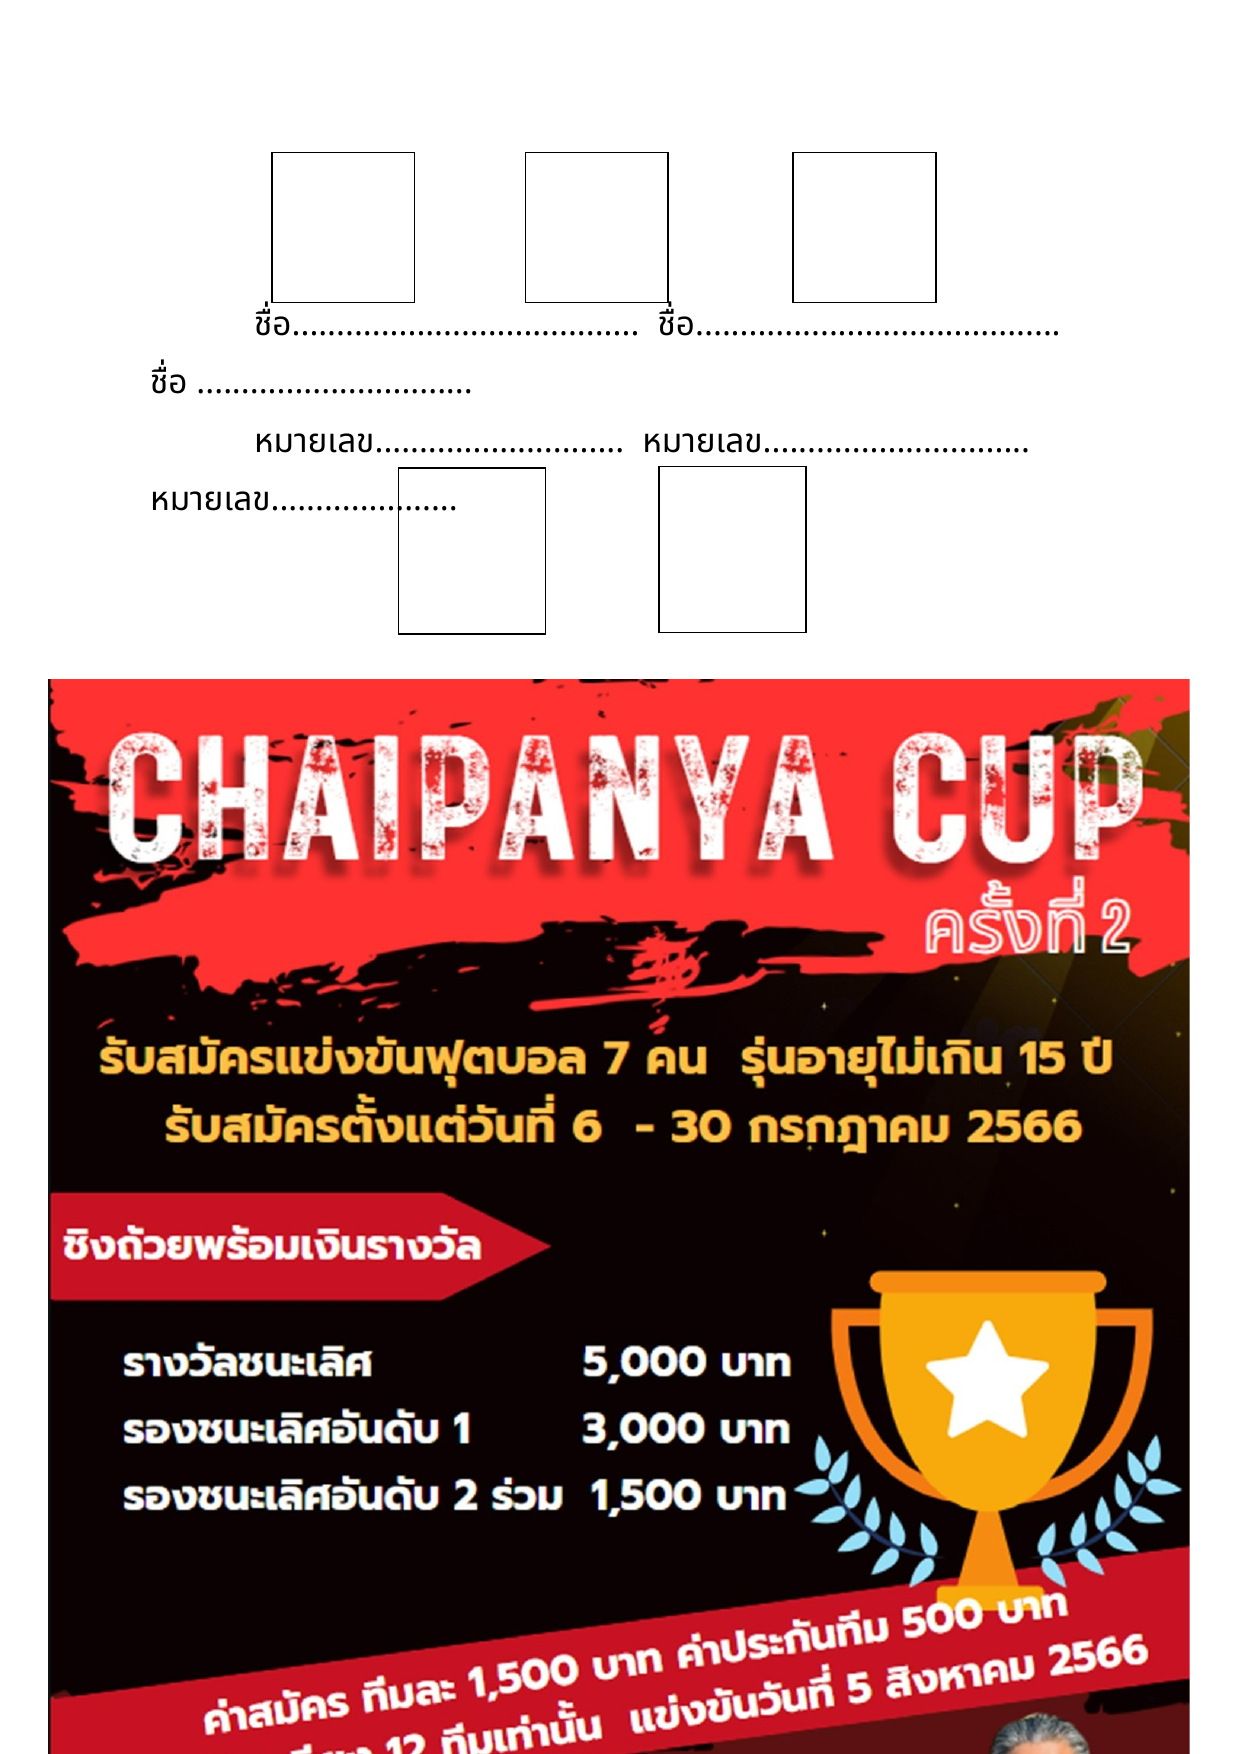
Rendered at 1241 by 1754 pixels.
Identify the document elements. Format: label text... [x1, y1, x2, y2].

text หมายเลข............................ หมายเลข.............................. หมายเลข..................... [150, 416, 1090, 525]
text ชื่อ....................................... ชื่อ......................................... ชื่อ ............................... [150, 300, 1090, 409]
picture [48, 679, 1190, 1754]
